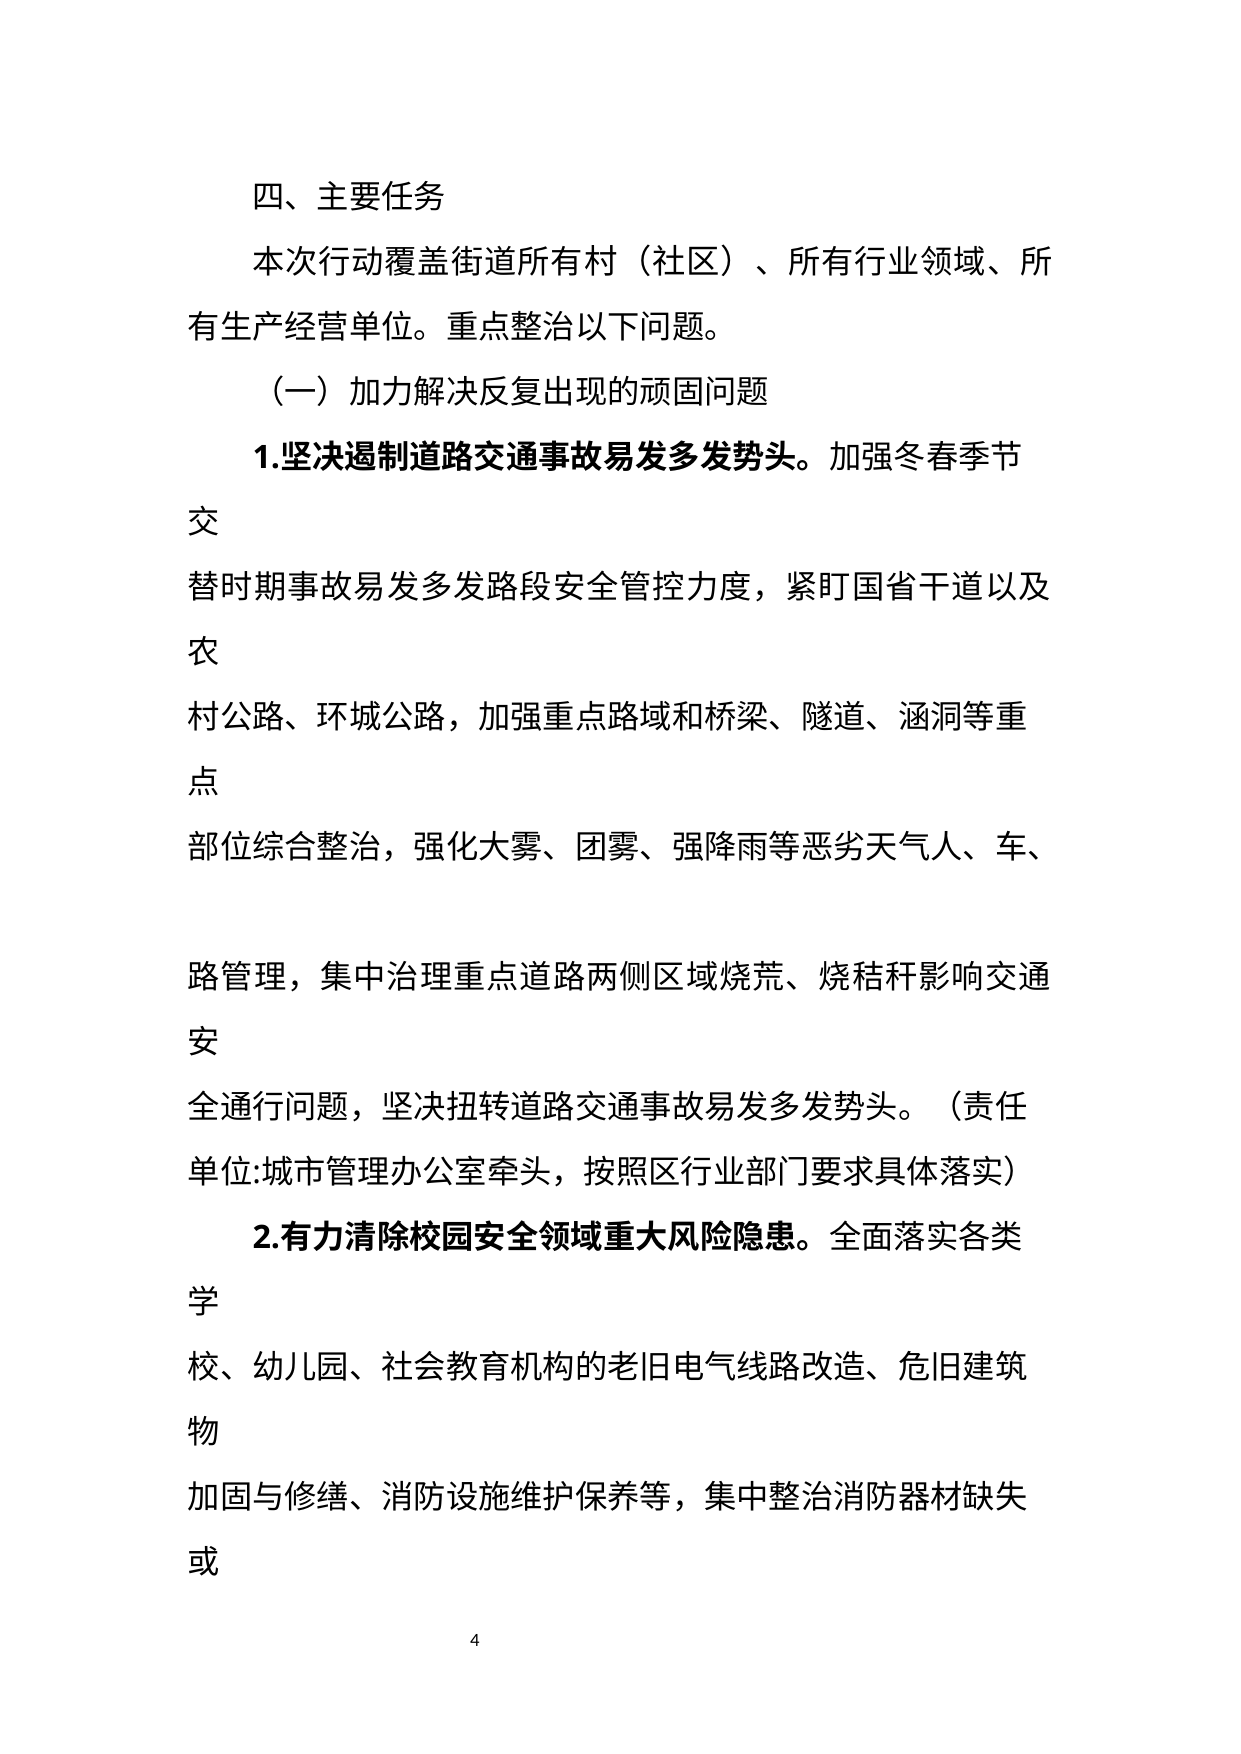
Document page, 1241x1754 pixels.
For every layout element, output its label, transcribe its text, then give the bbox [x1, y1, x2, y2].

text 加固与修缮、消防设施维护保养等，集中整治消防器材缺失或 [187, 1462, 1053, 1592]
text 部位综合整治，强化大雾、团雾、强降雨等恶劣天气人、车、 [187, 812, 1053, 942]
text （一）加力解决反复出现的顽固问题 [187, 357, 1053, 422]
text 校、幼儿园、社会教育机构的老旧电气线路改造、危旧建筑物 [187, 1332, 1053, 1462]
text 村公路、环城公路，加强重点路域和桥梁、隧道、涵洞等重点 [187, 682, 1053, 812]
text 四、主要任务 [187, 162, 1053, 227]
text 本次行动覆盖街道所有村（社区）、所有行业领域、所有生产经营单位。重点整治以下问题。 [187, 227, 1053, 357]
text 替时期事故易发多发路段安全管控力度，紧盯国省干道以及农 [187, 552, 1053, 682]
text 路管理，集中治理重点道路两侧区域烧荒、烧秸秆影响交通安 [187, 942, 1053, 1072]
text 2.有力清除校园安全领域重大风险隐患。全面落实各类学 [187, 1202, 1053, 1332]
text 1.坚决遏制道路交通事故易发多发势头。加强冬春季节交 [187, 422, 1053, 552]
text 全通行问题，坚决扭转道路交通事故易发多发势头。（责任单位:城市管理办公室牵头，按照区行业部门要求具体落实） [187, 1072, 1053, 1202]
